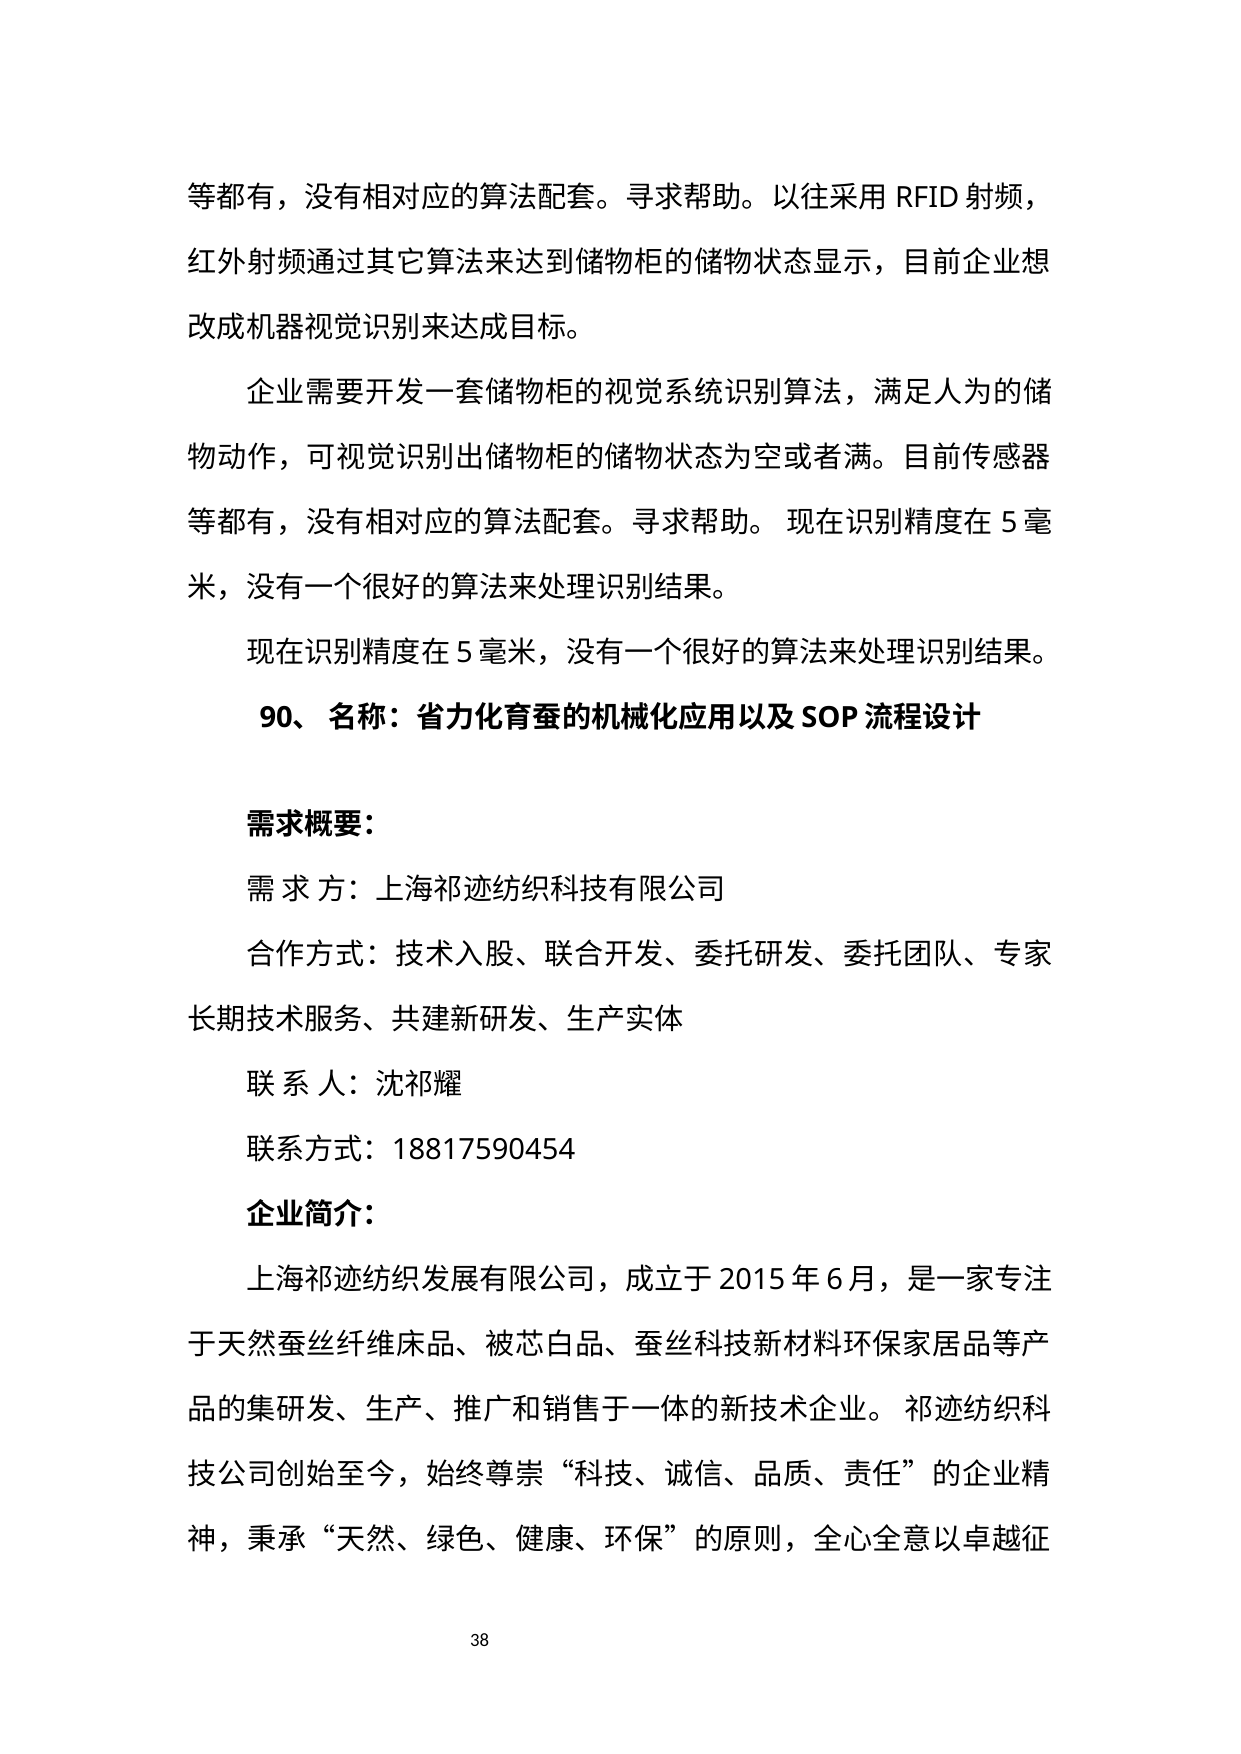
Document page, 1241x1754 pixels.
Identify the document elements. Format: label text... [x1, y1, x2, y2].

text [187, 1244, 1053, 1569]
text 联系方式：18817590454 [187, 1114, 1053, 1179]
text 企业简介： [187, 1179, 1053, 1244]
text 合作方式：技术入股、联合开发、委托研发、委托团队、专家长期技术服务、共建新研发、生产实体 [187, 919, 1053, 1049]
text 现在识别精度在5毫米，没有一个很好的算法来处理识别结果。 [187, 617, 1053, 682]
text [187, 162, 1053, 357]
list 名称：省力化育蚕的机械化应用以及SOP流程设计 [187, 682, 1053, 747]
text 需求概要： [187, 789, 1053, 854]
text 企业需要开发一套储物柜的视觉系统识别算法，满足人为的储物动作，可视觉识别出储物柜的储物状态为空或者满。目前传感器等都有，没有相对应的算法配套。寻求帮助。 现在识别精度在5毫米，没有一个很好的算法来处理识别结果。 [187, 357, 1053, 617]
text 联 系 人：沈祁耀 [187, 1049, 1053, 1114]
text 需 求 方：上海祁迹纺织科技有限公司 [187, 854, 1053, 919]
